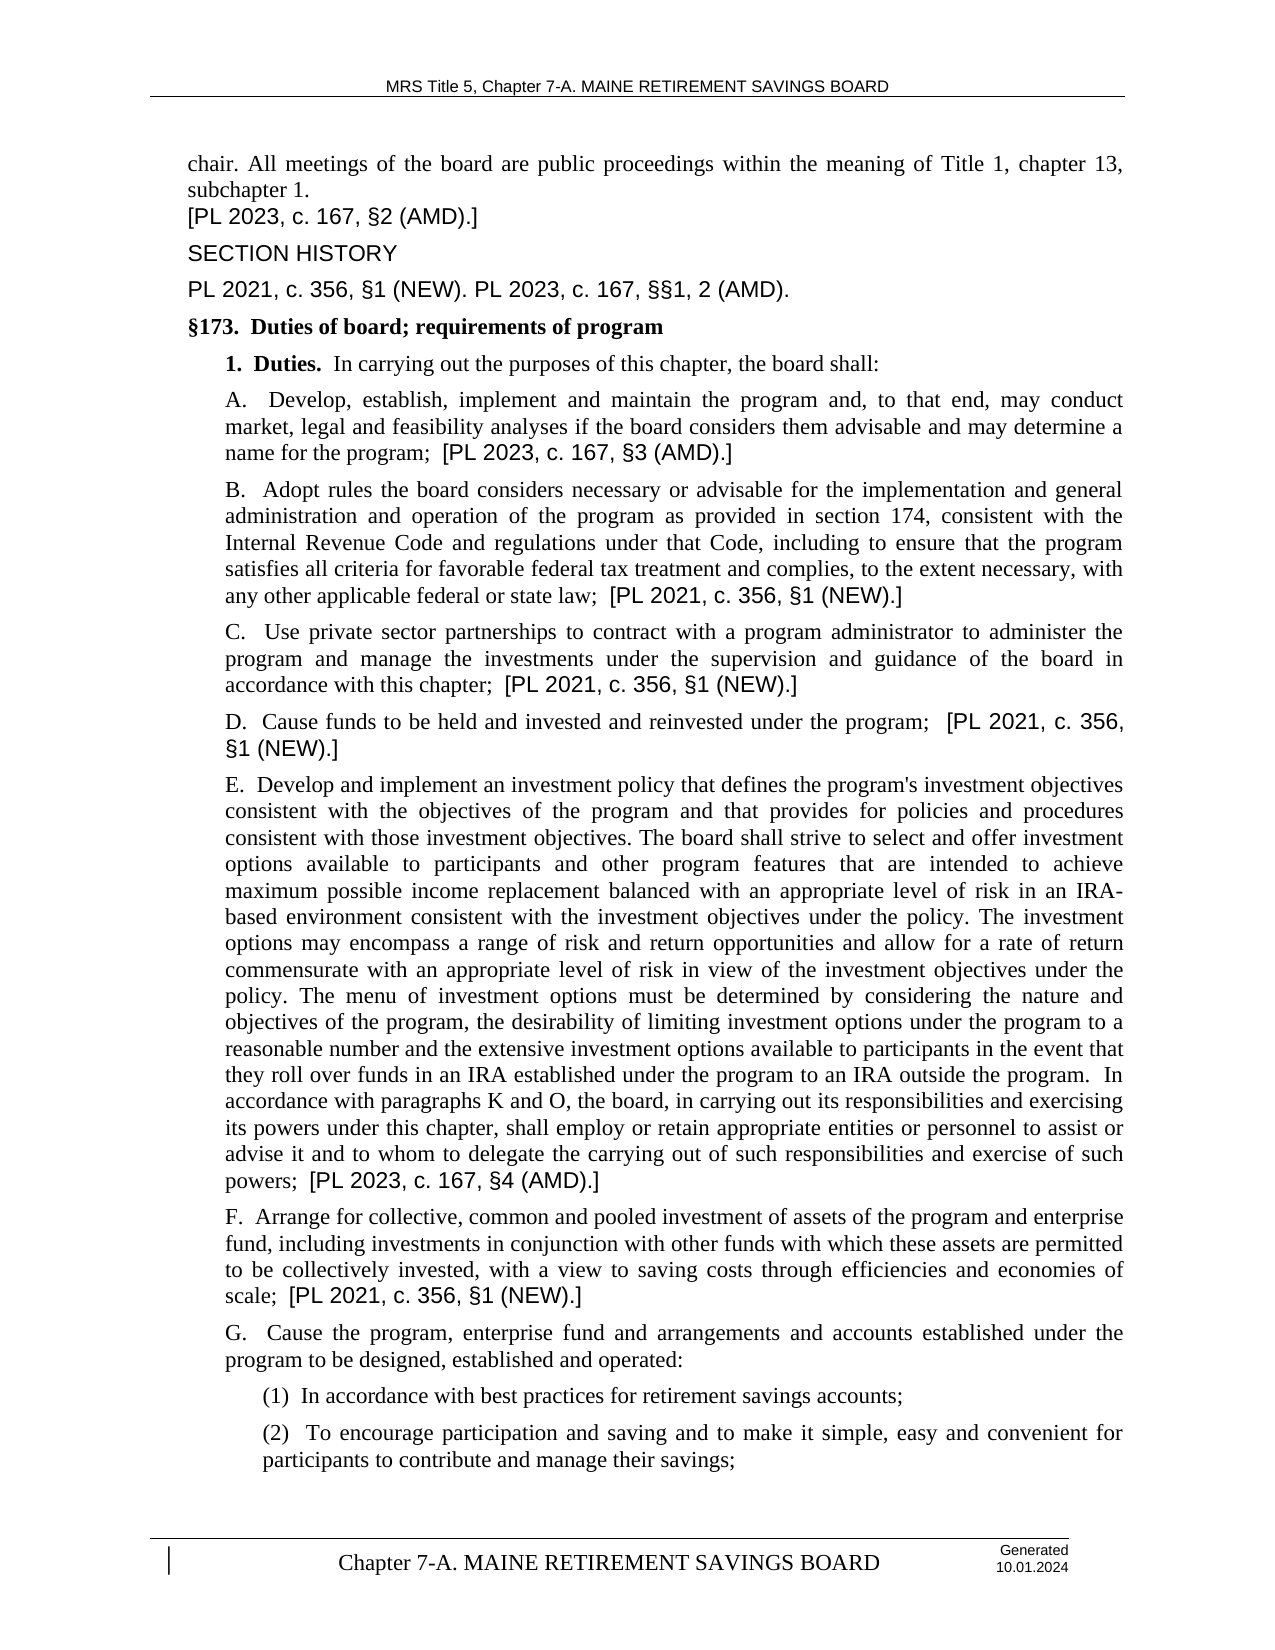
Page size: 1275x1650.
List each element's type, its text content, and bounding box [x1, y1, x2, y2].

text §173. Duties of board; requirements of program [187, 313, 1125, 339]
text E. Develop and implement an investment policy that defines the program's investment objectives consistent with the objectives of the program and that provides for policies and procedures consistent with those investment objectives. The board shall strive to select and offer investment options available to participants and other program features that are intended to achieve maximum possible income replacement balanced with an appropriate level of risk in an IRA-based environment consistent with the investment objectives under the policy. The investment options may encompass a range of risk and return opportunities and allow for a rate of return commensurate with an appropriate level of risk in view of the investment objectives under the policy. The menu of investment options must be determined by considering the nature and objectives of the program, the desirability of limiting investment options under the program to a reasonable number and the extensive investment options available to participants in the event that they roll over funds in an IRA established under the program to an IRA outside the program. In accordance with paragraphs K and O, the board, in carrying out its responsibilities and exercising its powers under this chapter, shall employ or retain appropriate entities or personnel to assist or advise it and to whom to delegate the carrying out of such responsibilities and exercise of such powers; [PL 2023, c. 167, §4 (AMD).] [225, 771, 1125, 1193]
text D. Cause funds to be held and invested and reinvested under the program; [PL 2021, c. 356, §1 (NEW).] [225, 708, 1125, 761]
text G. Cause the program, enterprise fund and arrangements and accounts established under the program to be designed, established and operated: [225, 1319, 1125, 1372]
text (2) To encourage participation and saving and to make it simple, easy and convenient for participants to contribute and manage their savings; [262, 1419, 1125, 1472]
text B. Adopt rules the board considers necessary or advisable for the implementation and general administration and operation of the program as provided in section 174, consistent with the Internal Revenue Code and regulations under that Code, including to ensure that the program satisfies all criteria for favorable federal tax treatment and complies, to the extent necessary, with any other applicable federal or state law; [PL 2021, c. 356, §1 (NEW).] [225, 476, 1125, 608]
text [PL 2023, c. 167, §2 (AMD).] [187, 203, 1125, 229]
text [187, 150, 1125, 203]
text 1. Duties. In carrying out the purposes of this chapter, the board shall: [187, 350, 1125, 376]
text SECTION HISTORY [187, 239, 1125, 266]
text C. Use private sector partnerships to contract with a program administrator to administer the program and manage the investments under the supervision and guidance of the board in accordance with this chapter; [PL 2021, c. 356, §1 (NEW).] [225, 618, 1125, 698]
text F. Arrange for collective, common and pooled investment of assets of the program and enterprise fund, including investments in conjunction with other funds with which these assets are permitted to be collectively invested, with a view to saving costs through efficiencies and economies of scale; [PL 2021, c. 356, §1 (NEW).] [225, 1203, 1125, 1309]
text A. Develop, establish, implement and maintain the program and, to that end, may conduct market, legal and feasibility analyses if the board considers them advisable and may determine a name for the program; [PL 2023, c. 167, §3 (AMD).] [225, 387, 1125, 466]
text PL 2021, c. 356, §1 (NEW). PL 2023, c. 167, §§1, 2 (AMD). [187, 276, 1125, 303]
text (1) In accordance with best practices for retirement savings accounts; [262, 1382, 1125, 1409]
